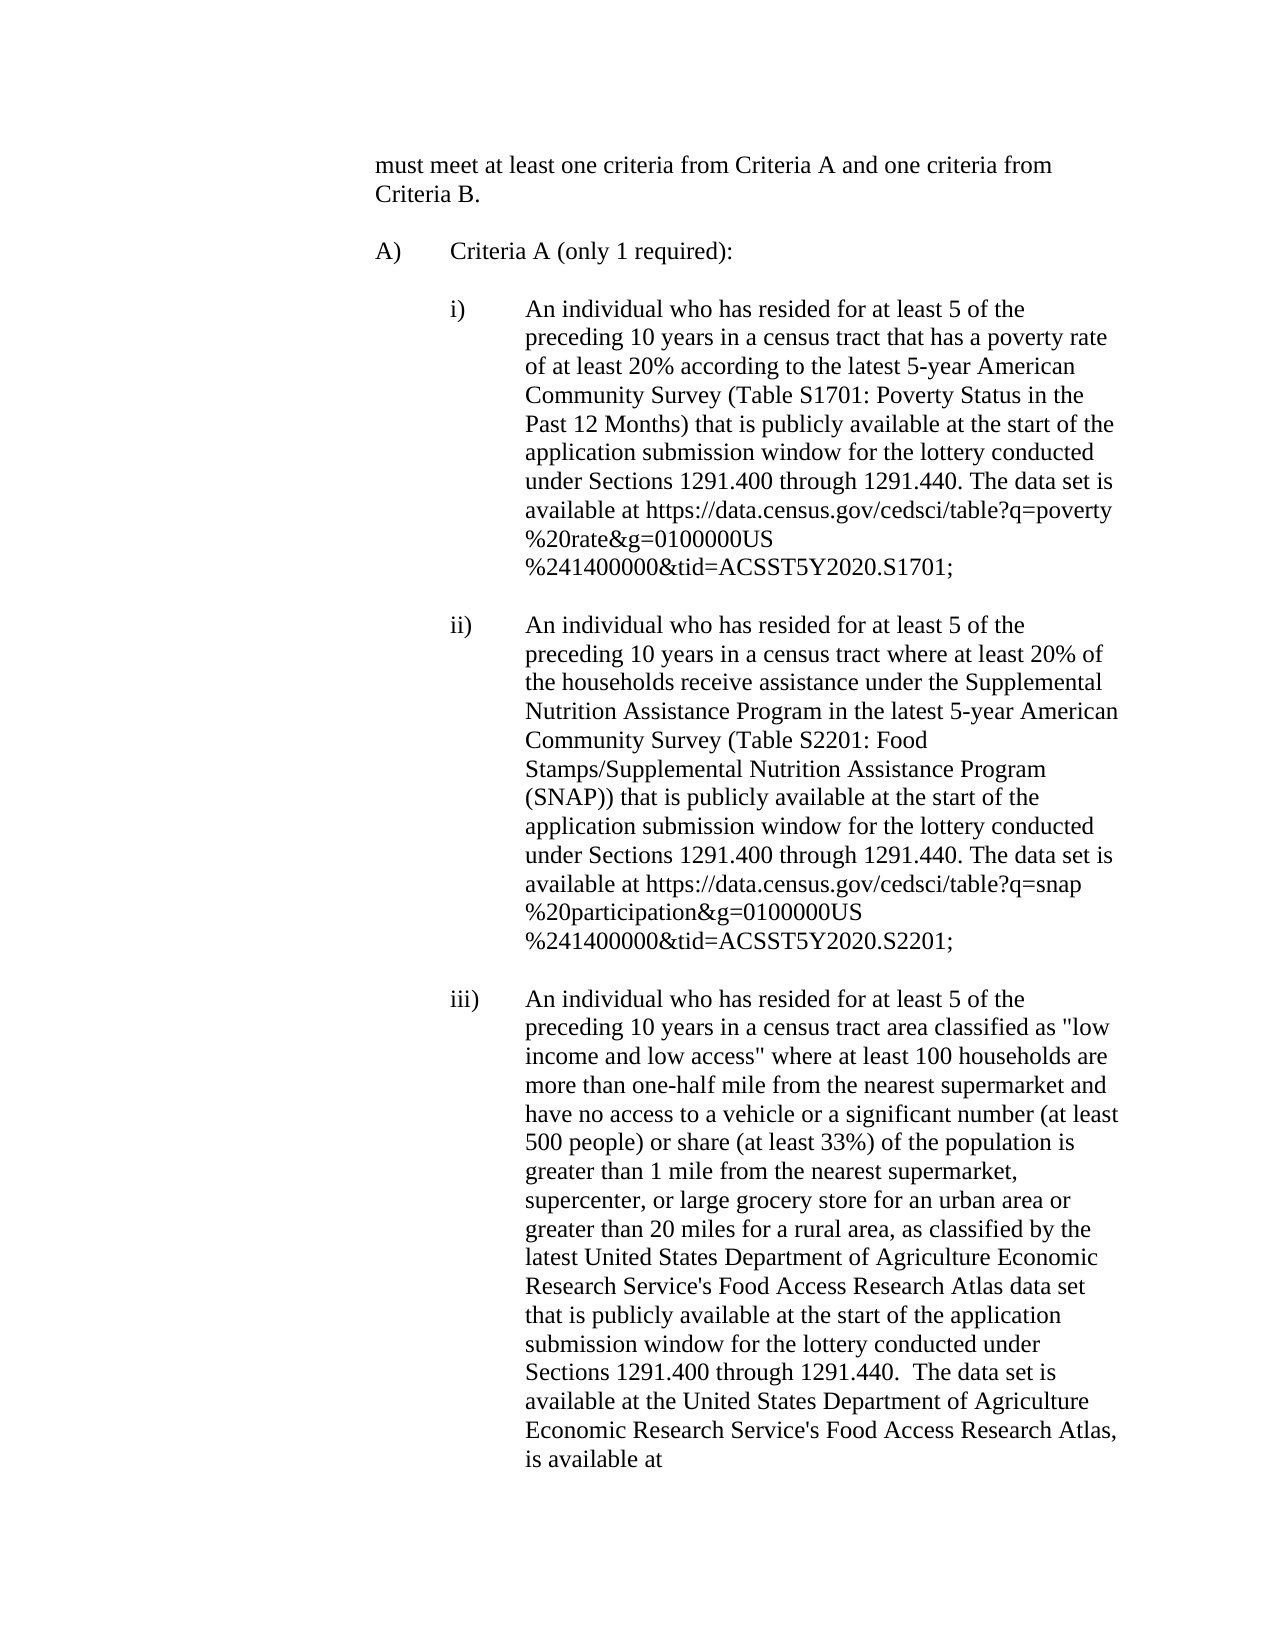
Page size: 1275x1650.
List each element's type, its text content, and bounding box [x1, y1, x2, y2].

text i) An individual who has resided for at least 5 of the preceding 10 years in a census tract that has a poverty rate of at least 20% according to the latest 5-year American Community Survey (Table S1701: Poverty Status in the Past 12 Months) that is publicly available at the start of the application submission window for the lottery conducted under Sections 1291.400 through 1291.440. The data set is available at https://data.census.gov/cedsci/table?q=poverty%20rate&g=0100000US%241400000&tid=ACSST5Y2020.S1701; [450, 294, 1125, 581]
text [300, 150, 1125, 207]
text ii) An individual who has resided for at least 5 of the preceding 10 years in a census tract where at least 20% of the households receive assistance under the Supplemental Nutrition Assistance Program in the latest 5-year American Community Survey (Table S2201: Food Stamps/Supplemental Nutrition Assistance Program (SNAP)) that is publicly available at the start of the application submission window for the lottery conducted under Sections 1291.400 through 1291.440. The data set is available at https://data.census.gov/cedsci/table?q=snap%20participation&g=0100000US%241400000&tid=ACSST5Y2020.S2201; [450, 610, 1125, 955]
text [450, 984, 1125, 1472]
text A) Criteria A (only 1 required): [375, 236, 1125, 265]
